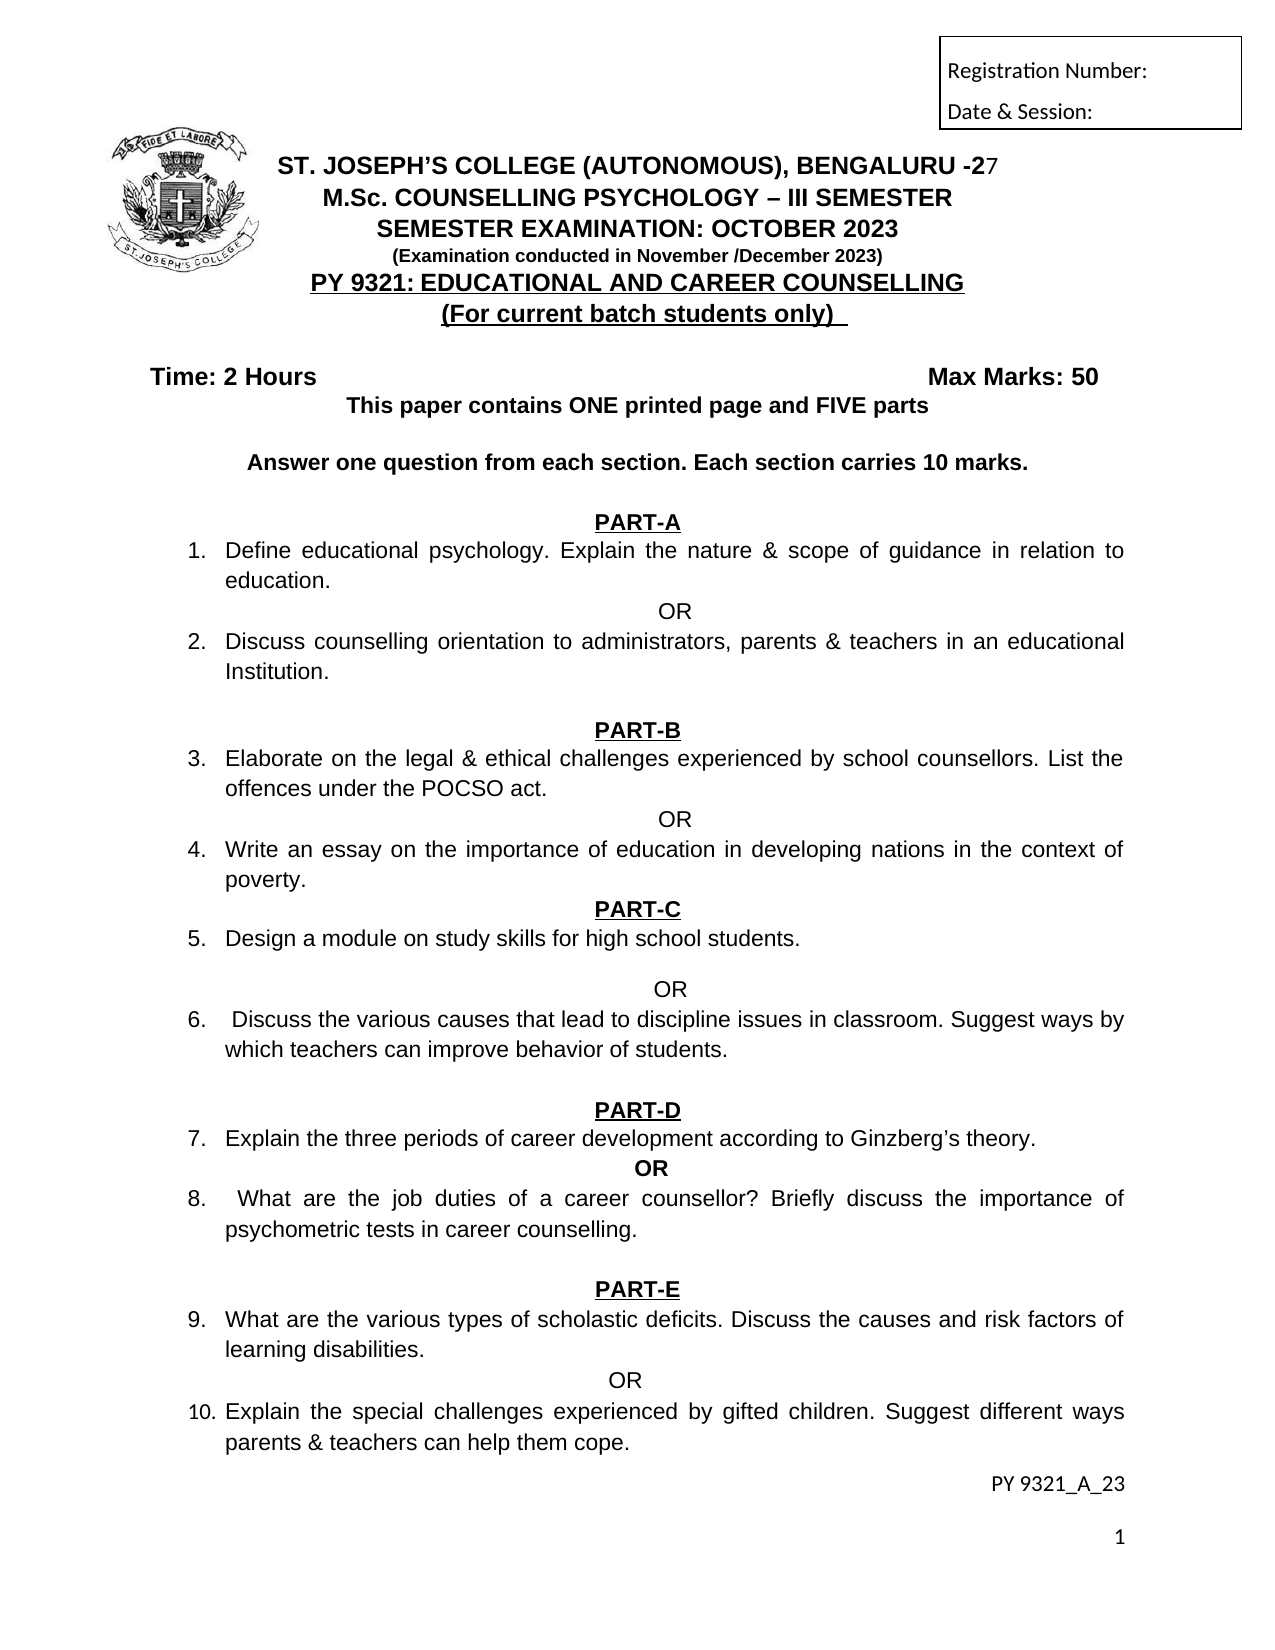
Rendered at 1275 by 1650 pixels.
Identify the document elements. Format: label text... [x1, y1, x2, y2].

subtitle PART-D [150, 1097, 1125, 1123]
list OR [225, 806, 1125, 832]
list Explain the special challenges experienced by gifted children. Suggest different ways parents & teachers can help them cope. [187, 1397, 1125, 1455]
list Elaborate on the legal & ethical challenges experienced by school counsellors. List the offences under the POCSO act. [187, 745, 1125, 802]
list Write an essay on the importance of education in developing nations in the context of poverty. [187, 836, 1125, 892]
subtitle PART-C [150, 896, 1125, 923]
picture [106, 125, 265, 274]
list What are the job duties of a career counsellor? Briefly discuss the importance of psychometric tests in career counselling. [187, 1185, 1125, 1242]
text Time: 2 Hours Max Marks: 50 [150, 361, 1125, 390]
text This paper contains ONE printed page and FIVE parts [150, 392, 1125, 419]
text Answer one question from each section. Each section carries 10 marks. [150, 449, 1125, 476]
list Define educational psychology. Explain the nature & scope of guidance in relation to education. [187, 537, 1125, 594]
text OR [150, 1155, 1125, 1182]
text PY 9321: EDUCATIONAL AND CAREER COUNSELLING [150, 268, 1125, 297]
text OR [225, 598, 1125, 624]
list What are the various types of scholastic deficits. Discuss the causes and risk factors of learning disabilities. [187, 1306, 1125, 1363]
text (Examination conducted in November /December 2023) [150, 245, 1125, 267]
text M.Sc. COUNSELLING PSYCHOLOGY – III SEMESTER [150, 183, 1125, 212]
text (For current batch students only) [150, 299, 1125, 328]
text ST. JOSEPH’S COLLEGE (AUTONOMOUS), BENGALURU -27 [150, 150, 1125, 181]
text PART-E [150, 1276, 1125, 1302]
list Discuss the various causes that lead to discipline issues in classroom. Suggest ways by which teachers can improve behavior of students. [187, 1006, 1125, 1062]
subtitle PART-A [150, 509, 1125, 535]
text OR [150, 1367, 1125, 1393]
list Explain the three periods of career development according to Ginzberg’s theory. [187, 1125, 1125, 1151]
list Design a module on study skills for high school students. [187, 925, 1125, 951]
text SEMESTER EXAMINATION: OCTOBER 2023 [150, 214, 1125, 243]
subtitle PART-B [150, 717, 1125, 743]
text OR [150, 976, 1125, 1002]
list Discuss counselling orientation to administrators, parents & teachers in an educational Institution. [187, 628, 1125, 684]
